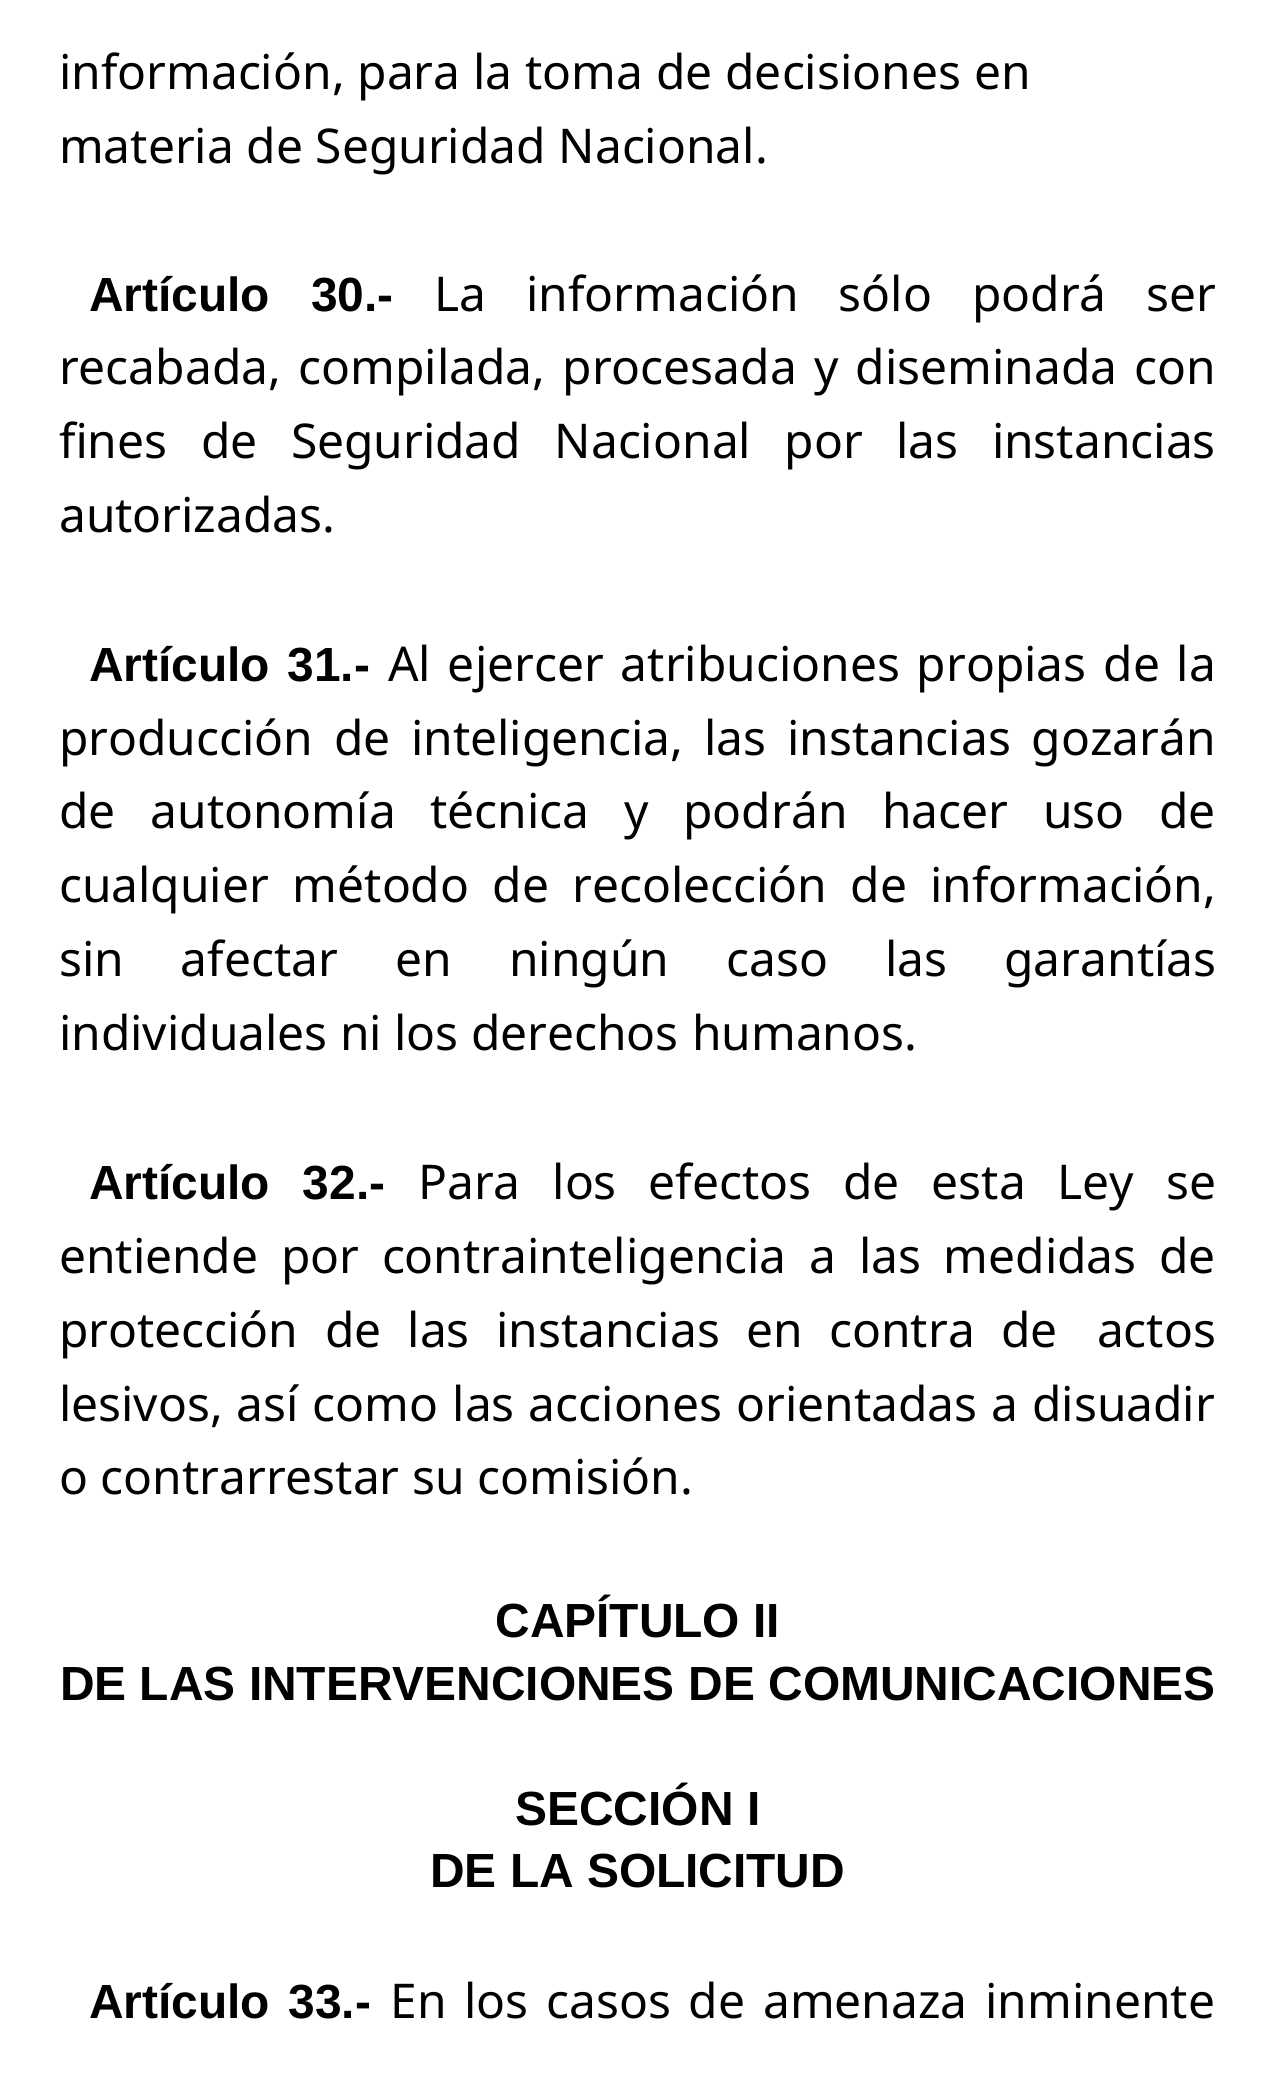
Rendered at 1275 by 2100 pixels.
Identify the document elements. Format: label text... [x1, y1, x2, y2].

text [59, 1968, 1216, 2033]
text Artículo 32.- Para los efectos de esta Ley se entiende por contrainteligencia a las medidas de protección de las instancias en contra de actos lesivos, así como las acciones orientadas a disuadir o contrarrestar su comisión. [59, 1148, 1216, 1509]
text DE LAS INTERVENCIONES DE COMUNICACIONES [58, 1655, 1217, 1710]
text información, para la toma de decisiones en materia de Seguridad Nacional. [59, 38, 1217, 177]
text Artículo 31.- Al ejercer atribuciones propias de la producción de inteligencia, las instancias gozarán de autonomía técnica y podrán hacer uso de cualquier método de recolección de información, sin afectar en ningún caso las garantías individuales ni los derechos humanos. [59, 630, 1217, 1064]
text Artículo 30.- La información sólo podrá ser recabada, compilada, procesada y diseminada con fines de Seguridad Nacional por las instancias autorizadas. [59, 260, 1216, 547]
text DE LA SOLICITUD [58, 1843, 1217, 1898]
text CAPÍTULO II [58, 1593, 1217, 1648]
text SECCIÓN I [58, 1780, 1217, 1835]
